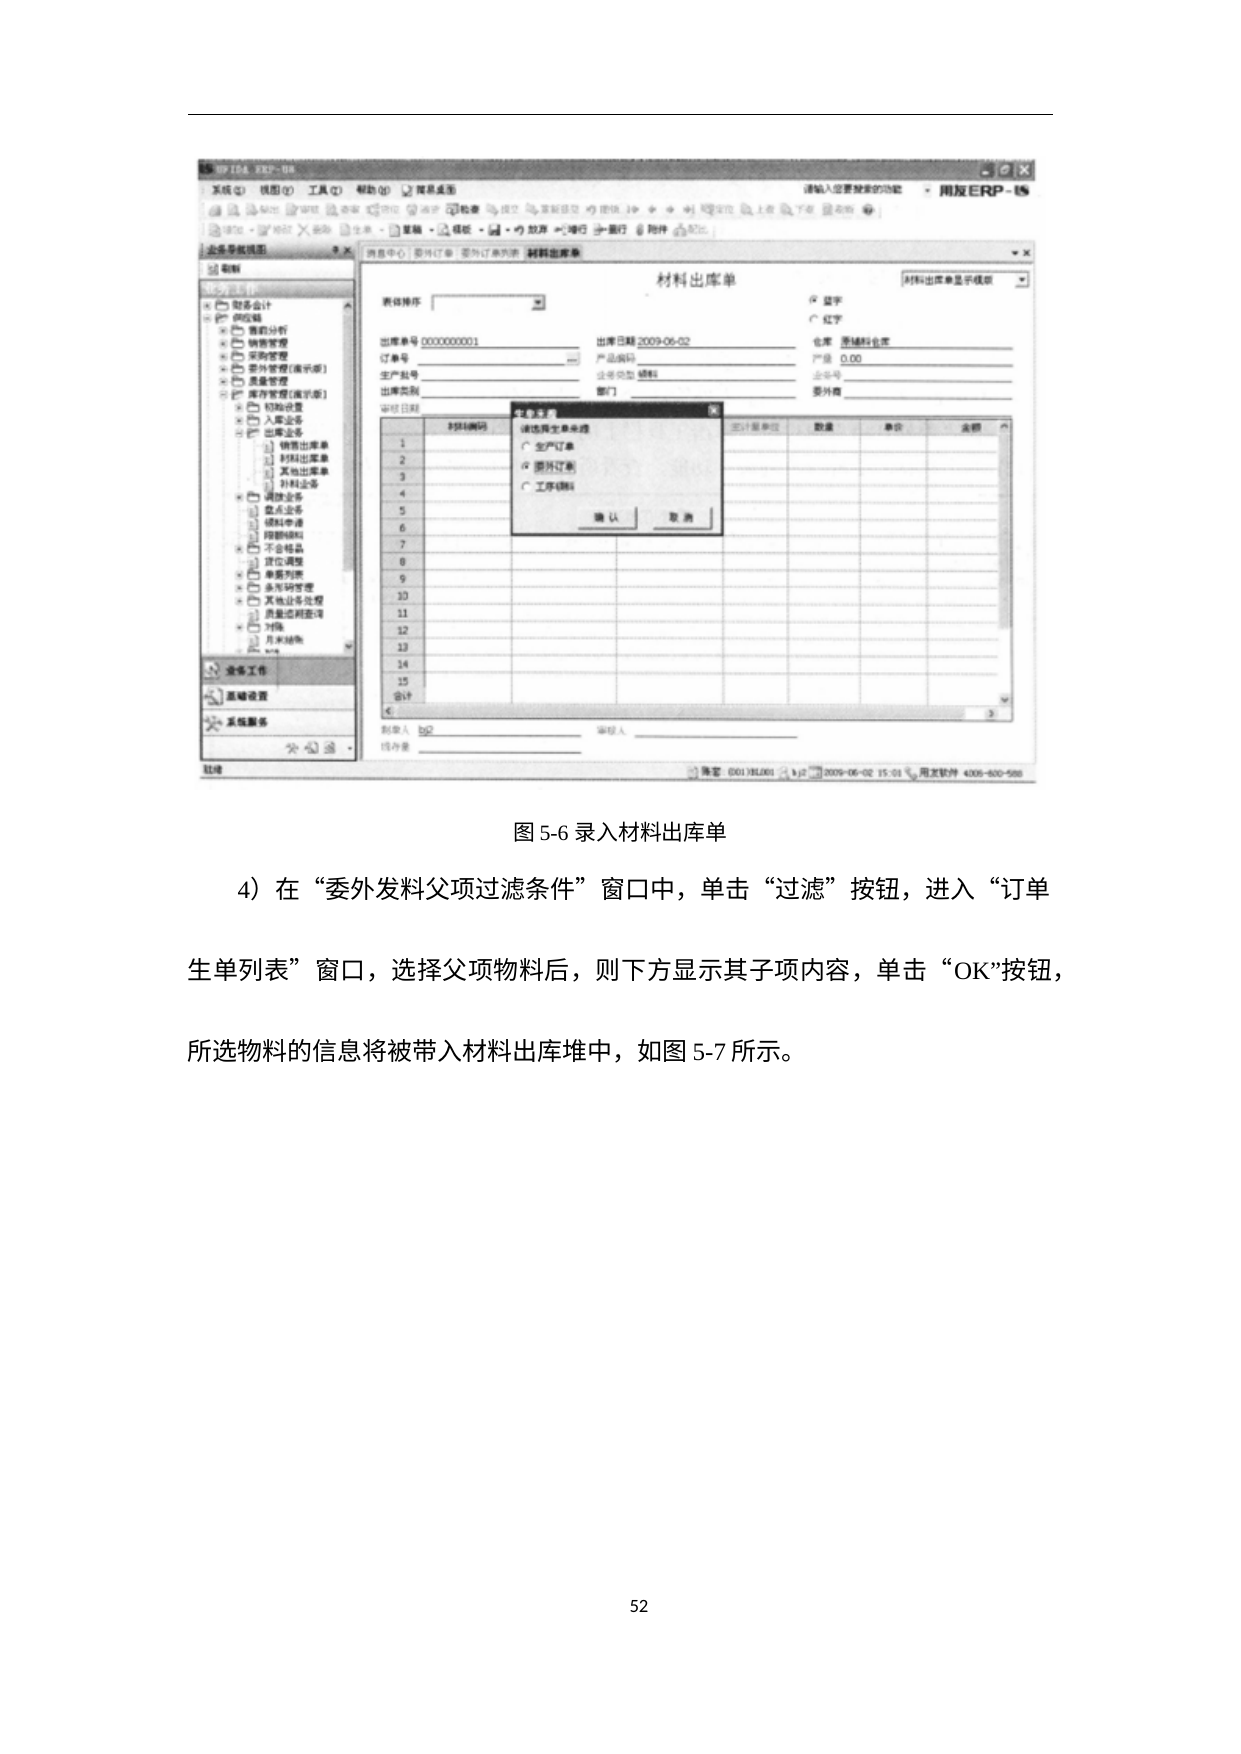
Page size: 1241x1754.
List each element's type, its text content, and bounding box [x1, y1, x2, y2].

text 4）在“委外发料父项过滤条件”窗口中，单击“过滤”按钮，进入“订单生单列表”窗口，选择父项物料后，则下方显示其子项内容，单击“OK”按钮，所选物料的信息将被带入材料出库堆中，如图5-7所示。 [187, 855, 1053, 1082]
picture [194, 156, 1046, 790]
text 图5-6 录入材料出库单 [187, 814, 1053, 847]
